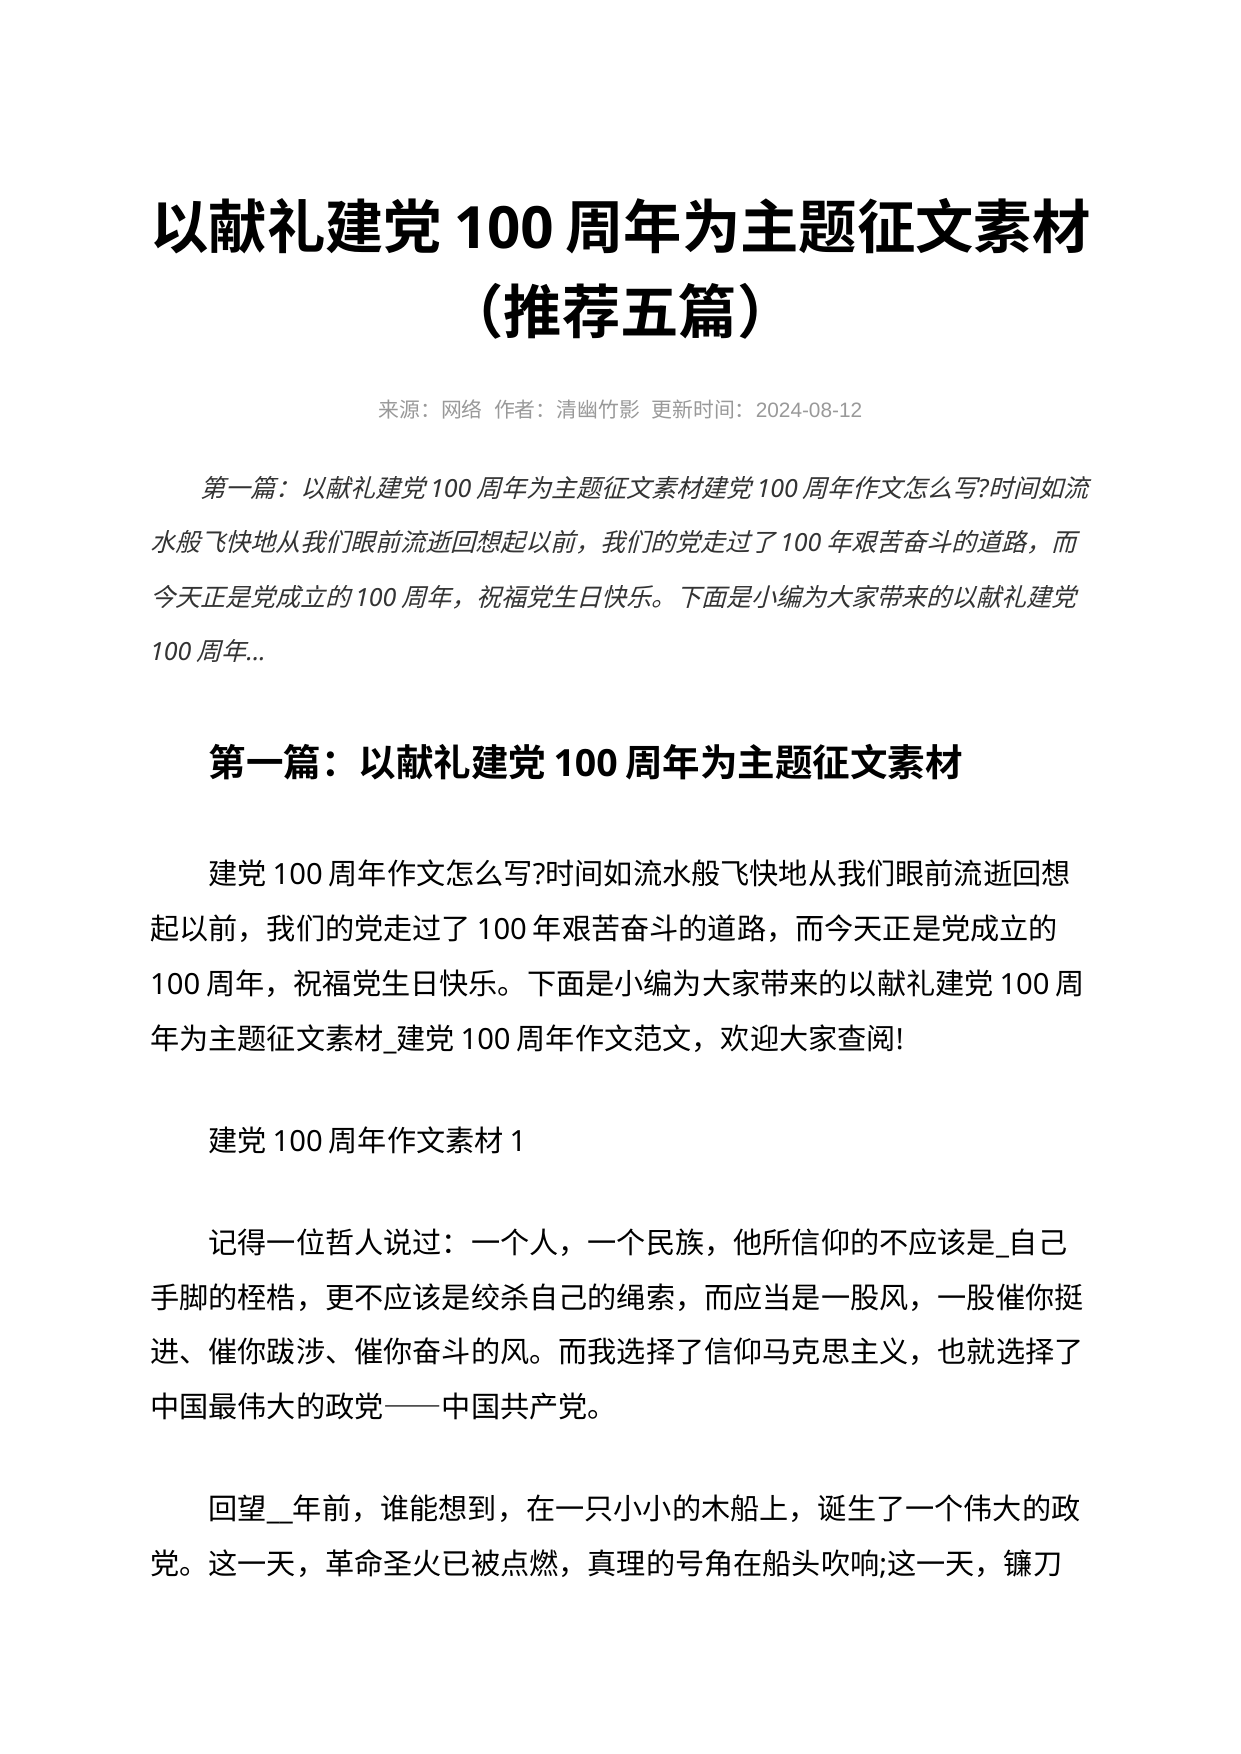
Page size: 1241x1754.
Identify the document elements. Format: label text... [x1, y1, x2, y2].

text 记得一位哲人说过：一个人，一个民族，他所信仰的不应该是_自己手脚的桎梏，更不应该是绞杀自己的绳索，而应当是一股风，一股催你挺进、催你跋涉、催你奋斗的风。而我选择了信仰马克思主义，也就选择了中国最伟大的政党——中国共产党。 [150, 1219, 1090, 1426]
text 第一篇：以献礼建党100周年为主题征文素材建党100周年作文怎么写?时间如流水般飞快地从我们眼前流逝回想起以前，我们的党走过了100年艰苦奋斗的道路，而今天正是党成立的100周年，祝福党生日快乐。下面是小编为大家带来的以献礼建党100周年... [150, 468, 1090, 668]
text 来源：网络 作者：清幽竹影 更新时间：2024-08-12 [150, 397, 1090, 421]
text 建党100周年作文怎么写?时间如流水般飞快地从我们眼前流逝回想起以前，我们的党走过了100年艰苦奋斗的道路，而今天正是党成立的100周年，祝福党生日快乐。下面是小编为大家带来的以献礼建党100周年为主题征文素材_建党100周年作文范文，欢迎大家查阅! [150, 850, 1090, 1058]
text 建党100周年作文素材1 [150, 1117, 1090, 1159]
subtitle 以献礼建党100周年为主题征文素材（推荐五篇） [150, 181, 1090, 351]
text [150, 1486, 1090, 1583]
text 第一篇：以献礼建党100周年为主题征文素材 [150, 733, 1090, 787]
